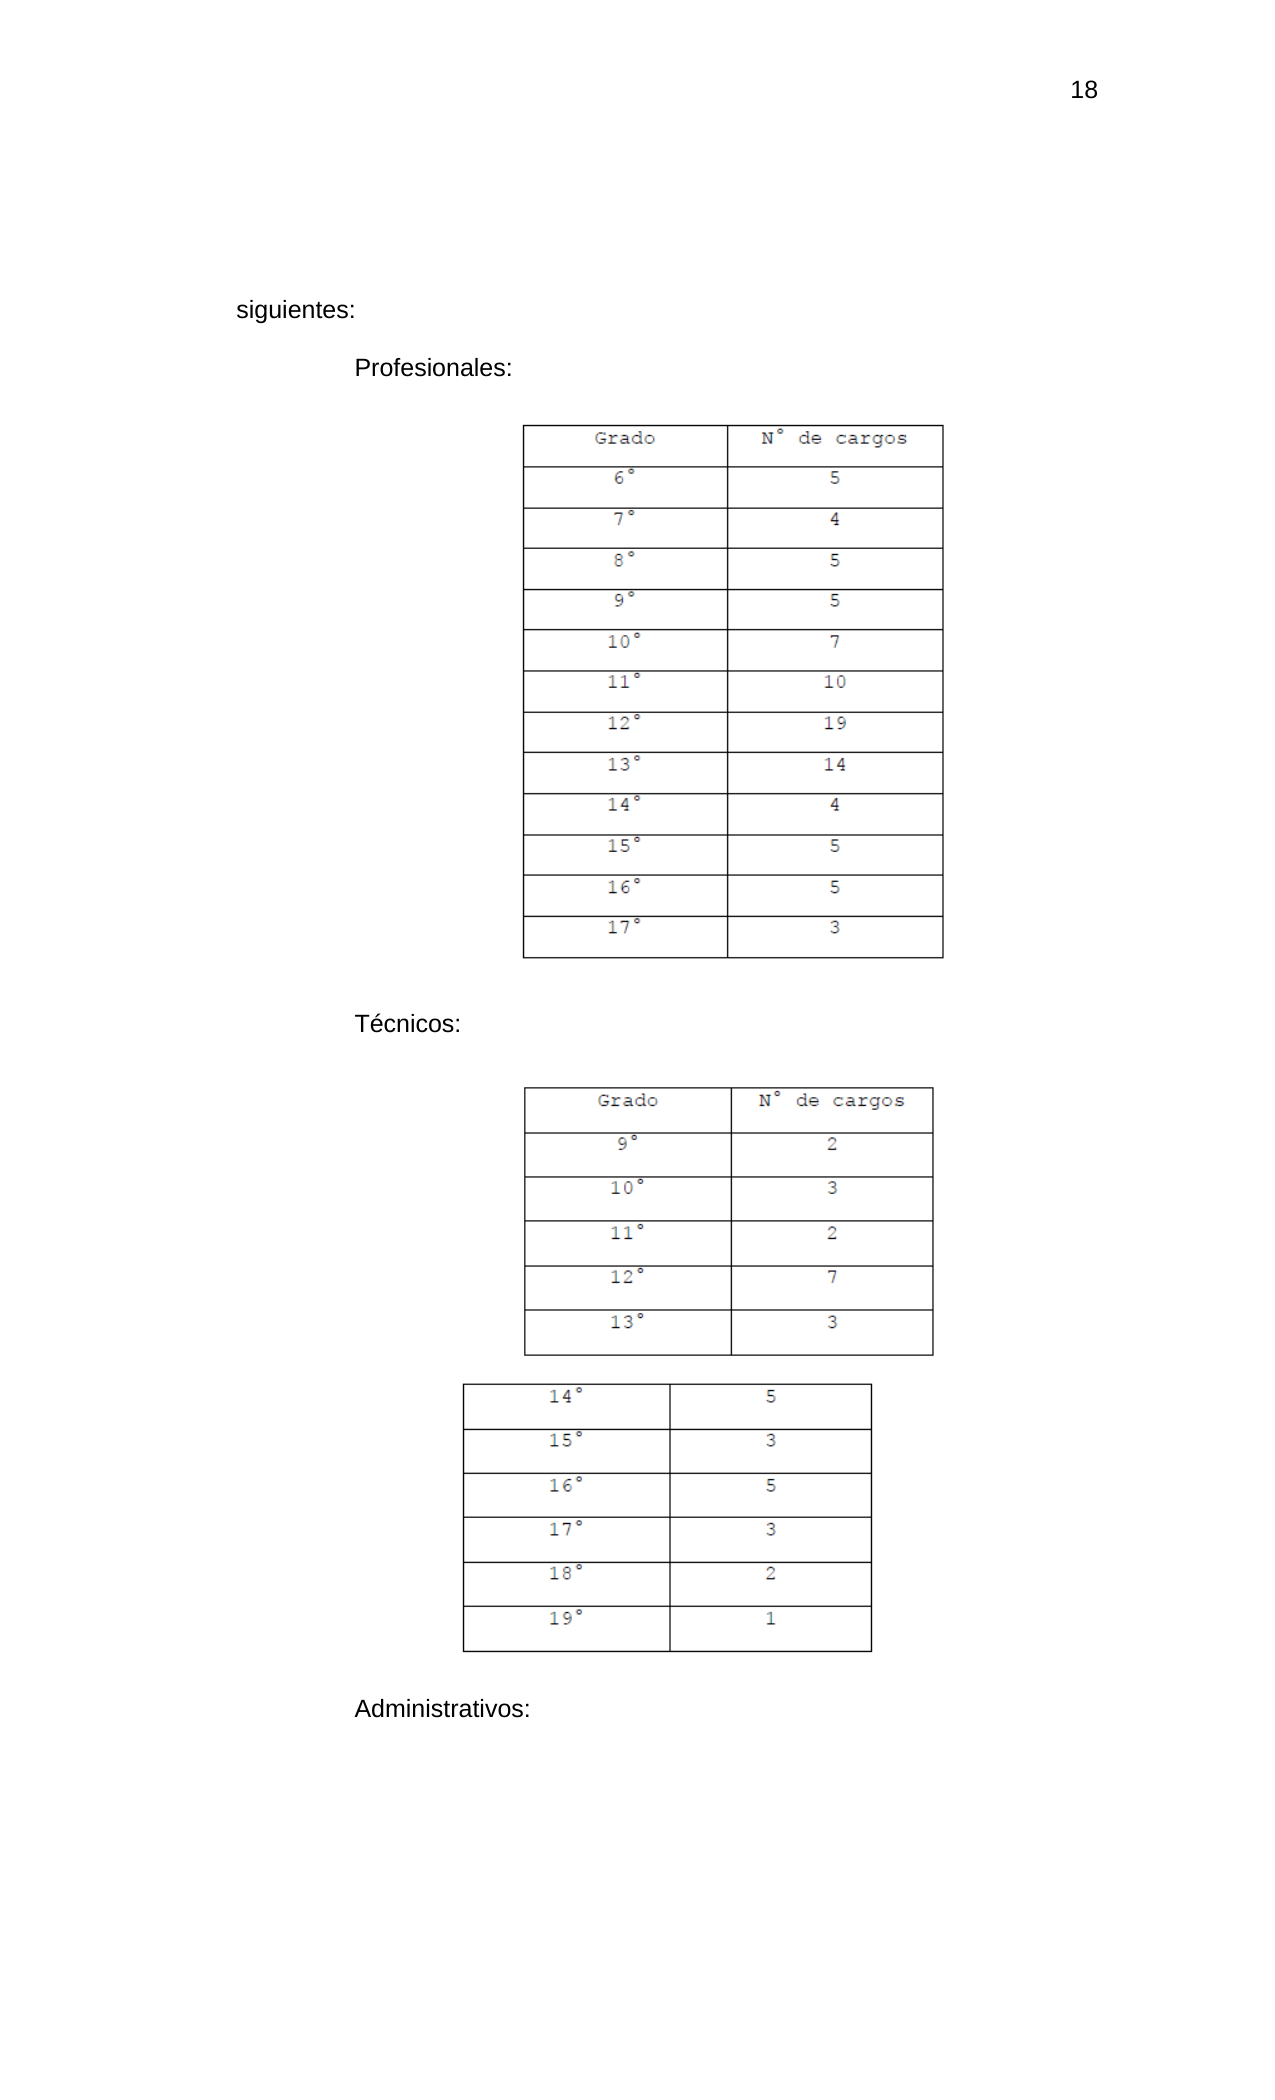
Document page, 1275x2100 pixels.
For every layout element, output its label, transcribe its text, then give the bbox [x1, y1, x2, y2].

text Administrativos: [236, 1694, 1098, 1723]
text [236, 295, 1098, 324]
picture [448, 1066, 950, 1666]
text Profesionales: [236, 353, 1098, 382]
picture [503, 410, 950, 981]
text Técnicos: [236, 1009, 1098, 1038]
